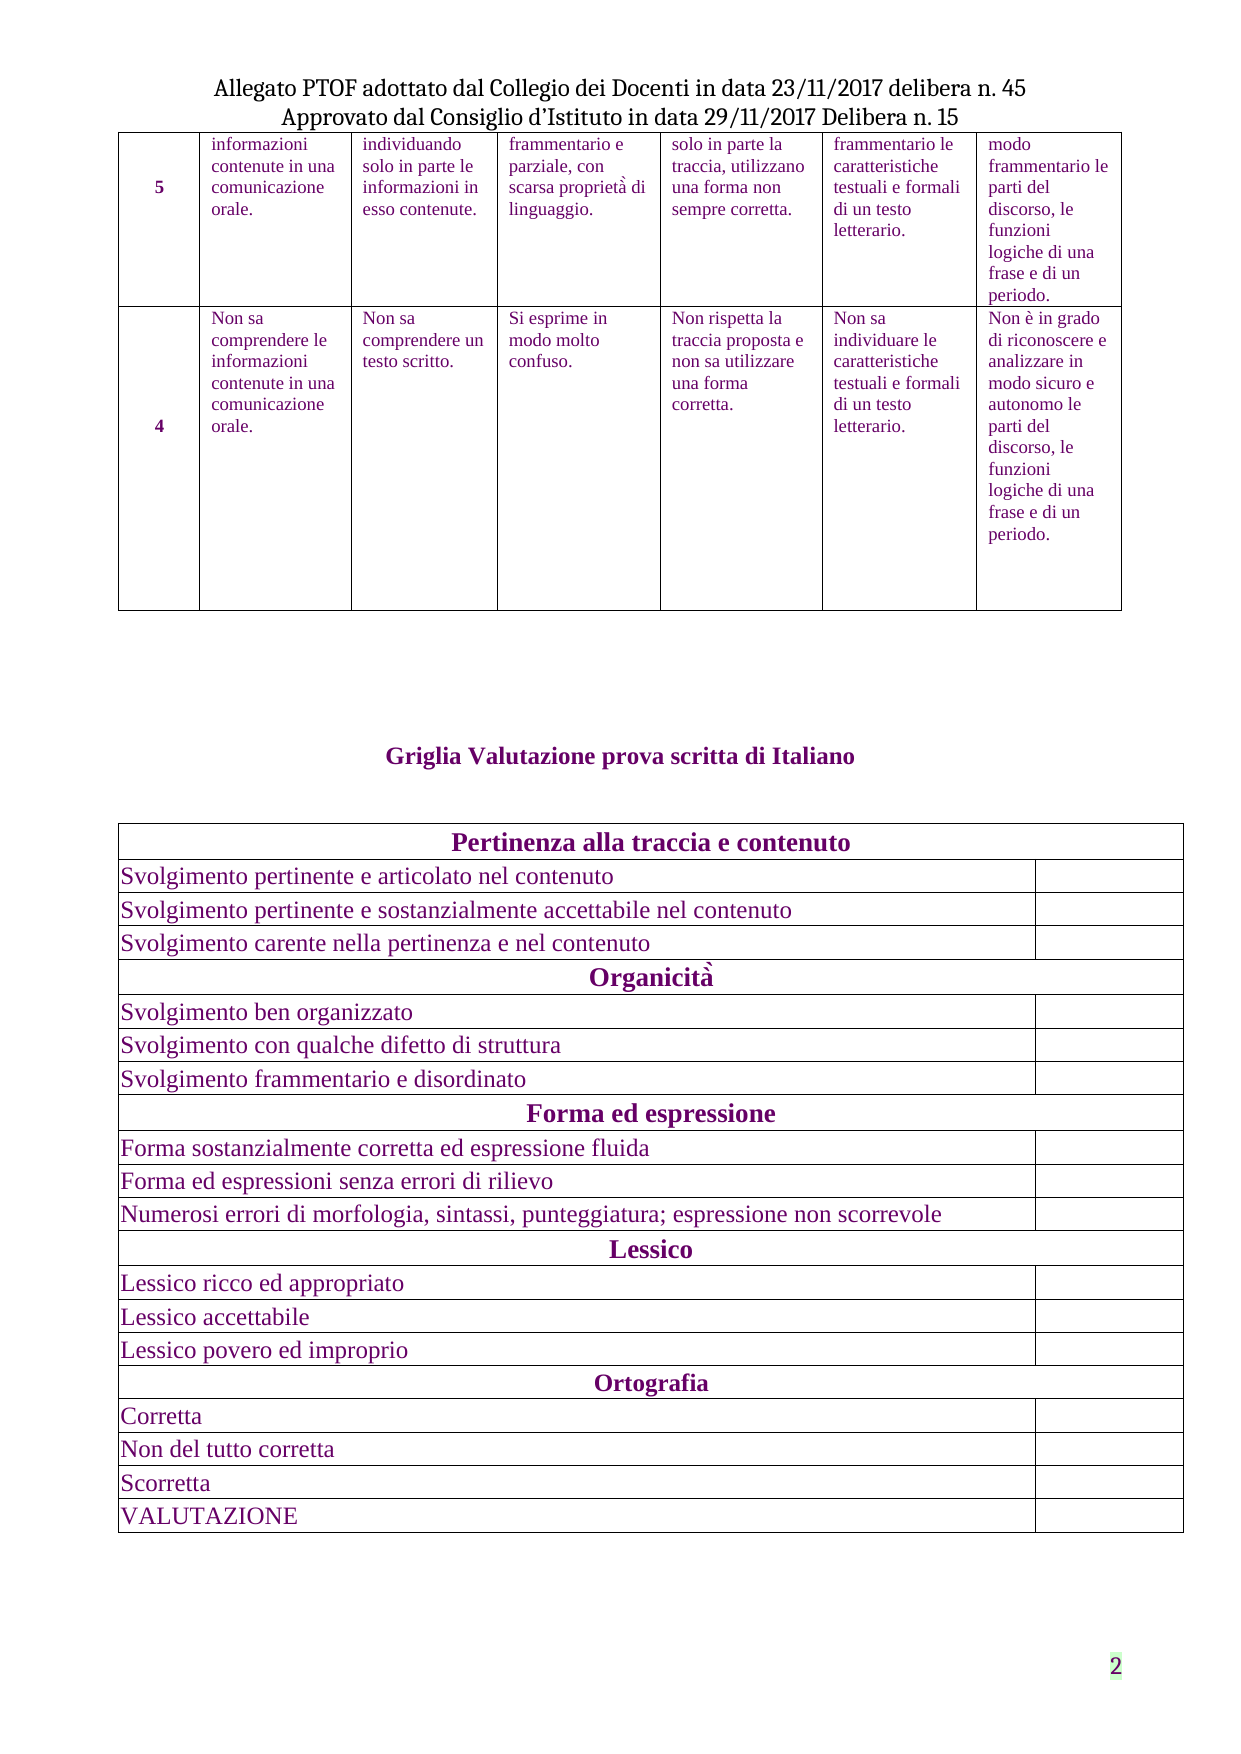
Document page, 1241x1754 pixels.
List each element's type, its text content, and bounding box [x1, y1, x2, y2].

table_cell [977, 133, 1121, 306]
table_header Pertinenza alla traccia e contenuto [119, 824, 1183, 859]
table_cell [1036, 1266, 1183, 1299]
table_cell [498, 133, 660, 306]
table_cell Svolgimento pertinente e sostanzialmente accettabile nel contenuto [119, 893, 1035, 925]
table_cell Non del tutto corretta [119, 1433, 1035, 1465]
table_cell [1036, 1165, 1183, 1197]
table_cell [823, 133, 976, 306]
table_cell [1036, 1433, 1183, 1465]
table_cell [1036, 860, 1183, 892]
table_cell Svolgimento frammentario e disordinato [119, 1062, 1035, 1094]
table_cell Non rispetta la traccia proposta e non sa utilizzare una forma corretta. [661, 307, 822, 609]
table_cell [1036, 926, 1183, 959]
table_cell [1036, 1399, 1183, 1432]
table_cell [1036, 1466, 1183, 1498]
table_cell Forma ed espressione [119, 1095, 1183, 1130]
table_cell [1036, 893, 1183, 925]
table_cell Lessico accettabile [119, 1300, 1035, 1332]
table_cell Scorretta [119, 1466, 1035, 1498]
table_cell 5 [119, 133, 199, 306]
table_cell Svolgimento pertinente e articolato nel contenuto [119, 860, 1035, 892]
table_cell Ortografia [119, 1366, 1183, 1398]
table_cell Valutazione [119, 1499, 1035, 1532]
table_cell Si esprime in modo molto confuso. [498, 307, 660, 609]
table_cell Lessico ricco ed appropriato [119, 1266, 1035, 1299]
table_cell [1036, 1029, 1183, 1061]
table_cell [1036, 1131, 1183, 1163]
table_cell Non sa individuare le caratteristiche testuali e formali di un testo letterario. [823, 307, 976, 609]
table_cell 4 [119, 307, 199, 609]
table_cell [661, 133, 822, 306]
table_cell [1036, 1198, 1183, 1230]
table_cell Lessico povero ed improprio [119, 1333, 1035, 1365]
table_cell Lessico [119, 1231, 1183, 1265]
table_cell Forma ed espressioni senza errori di rilievo [119, 1165, 1035, 1197]
table_cell [1036, 1062, 1183, 1094]
table_cell Organicità̀ [119, 960, 1183, 994]
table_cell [352, 133, 497, 306]
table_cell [200, 133, 351, 306]
text Griglia Valutazione prova scritta di Italiano [118, 741, 1122, 769]
table_cell Forma sostanzialmente corretta ed espressione fluida [119, 1131, 1035, 1163]
table_cell [1036, 995, 1183, 1028]
table_cell Numerosi errori di morfologia, sintassi, punteggiatura; espressione non scorrevole [119, 1198, 1035, 1230]
table_cell Non è in grado di riconoscere e analizzare in modo sicuro e autonomo le parti del discorso, le funzioni logiche di una frase e di un periodo. [977, 307, 1121, 609]
table_cell Svolgimento con qualche difetto di struttura [119, 1029, 1035, 1061]
table_cell Svolgimento carente nella pertinenza e nel contenuto [119, 926, 1035, 959]
table_cell Corretta [119, 1399, 1035, 1432]
table_cell Non sa comprendere le informazioni contenute in una comunicazione orale. [200, 307, 351, 609]
table_cell [1036, 1499, 1183, 1532]
table_cell [1036, 1300, 1183, 1332]
table_cell Non sa comprendere un testo scritto. [352, 307, 497, 609]
table_cell [1036, 1333, 1183, 1365]
table_cell Svolgimento ben organizzato [119, 995, 1035, 1028]
